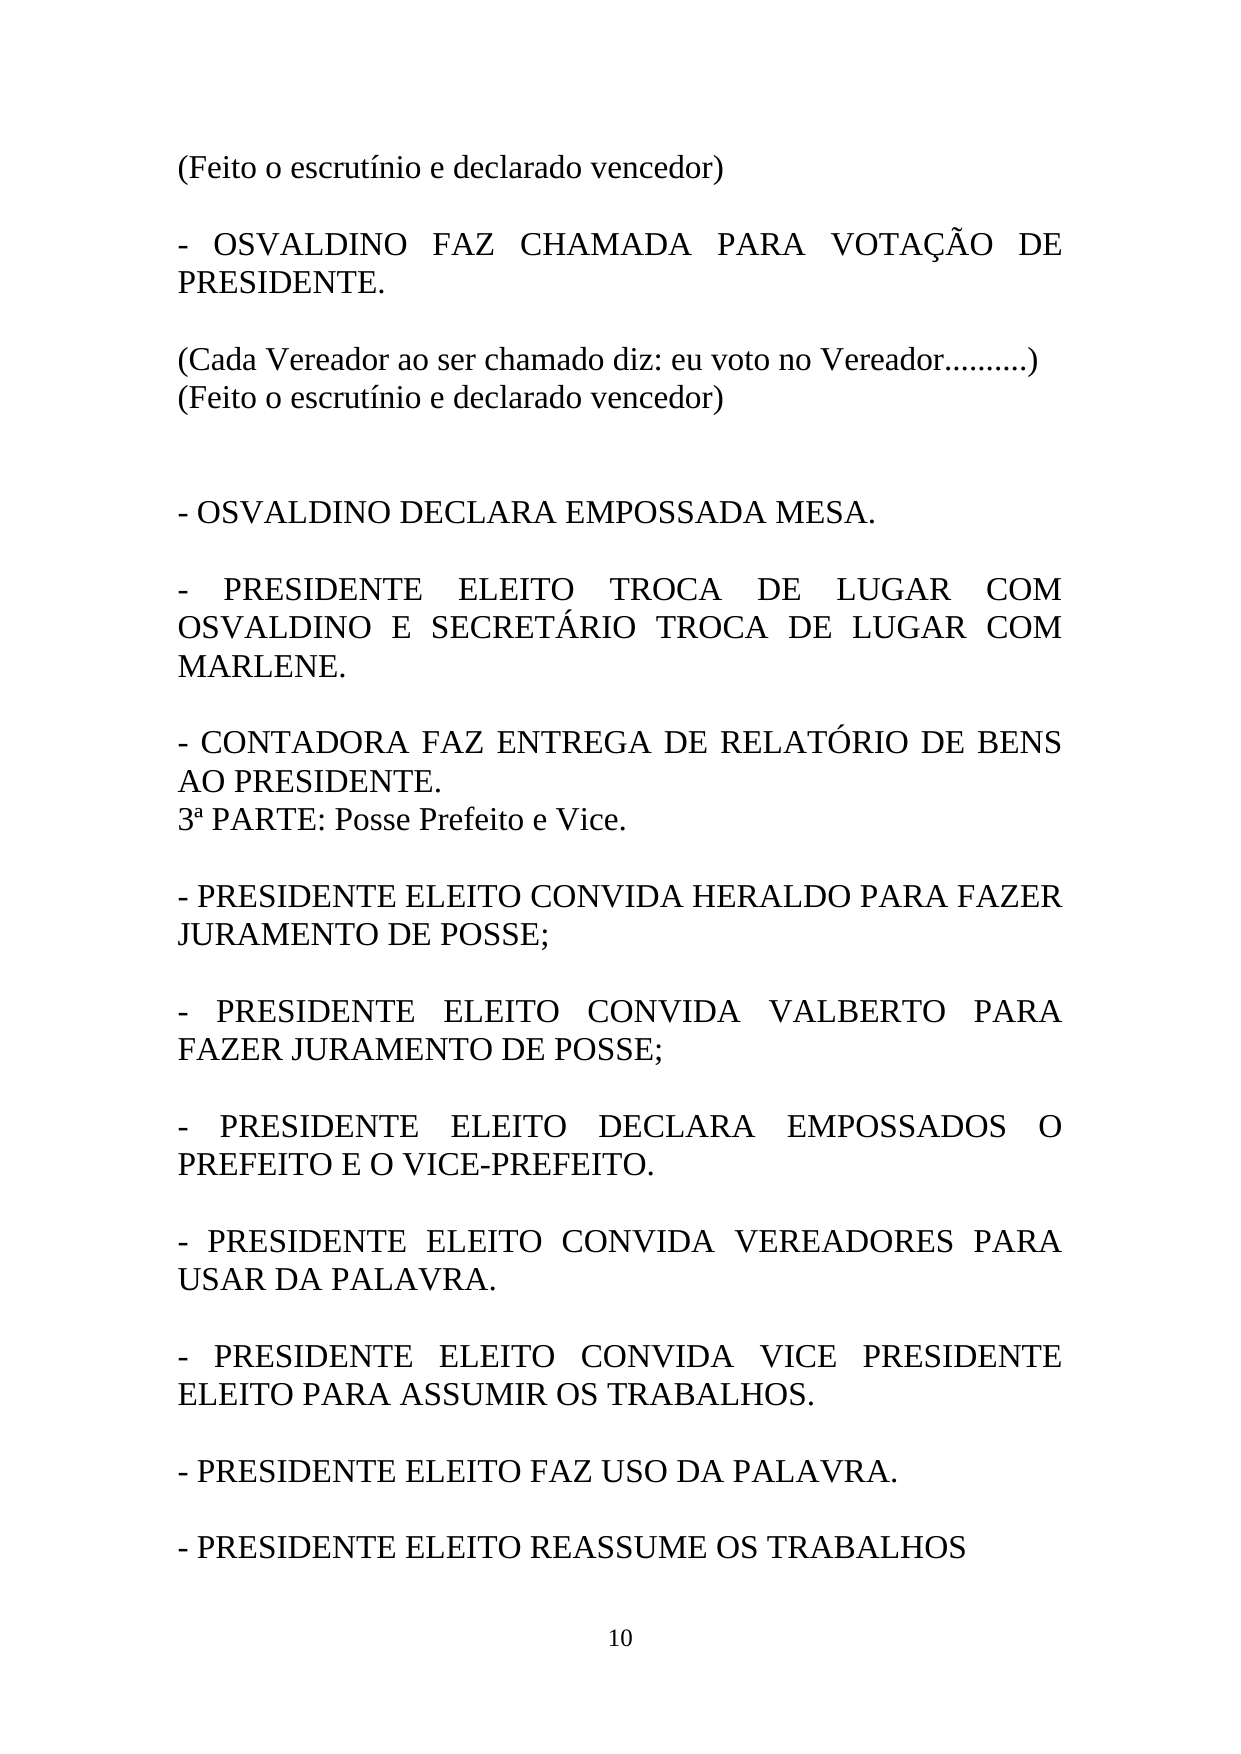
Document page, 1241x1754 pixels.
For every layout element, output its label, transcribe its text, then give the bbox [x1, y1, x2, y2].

text - PRESIDENTE ELEITO CONVIDA VICE PRESIDENTE ELEITO PARA ASSUMIR OS TRABALHOS. [177, 1336, 1063, 1413]
text - PRESIDENTE ELEITO CONVIDA VEREADORES PARA USAR DA PALAVRA. [177, 1221, 1063, 1298]
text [177, 148, 1063, 186]
text - PRESIDENTE ELEITO REASSUME OS TRABALHOS [177, 1528, 1063, 1566]
text - PRESIDENTE ELEITO DECLARA EMPOSSADOS O PREFEITO E O VICE-PREFEITO. [177, 1106, 1063, 1183]
text - CONTADORA FAZ ENTREGA DE RELATÓRIO DE BENS AO PRESIDENTE. [177, 723, 1063, 799]
text - PRESIDENTE ELEITO CONVIDA VALBERTO PARA FAZER JURAMENTO DE POSSE; [177, 991, 1063, 1068]
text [177, 339, 1063, 378]
text - PRESIDENTE ELEITO CONVIDA HERALDO PARA FAZER JURAMENTO DE POSSE; [177, 876, 1063, 953]
text - PRESIDENTE ELEITO FAZ USO DA PALAVRA. [177, 1451, 1063, 1489]
text - OSVALDINO FAZ CHAMADA PARA VOTAÇÃO DE PRESIDENTE. [177, 224, 1063, 301]
text - OSVALDINO DECLARA EMPOSSADA MESA. [177, 493, 1063, 531]
text 3ª PARTE: Posse Prefeito e Vice. [177, 799, 1063, 838]
text (Feito o escrutínio e declarado vencedor) [177, 378, 1063, 416]
text - PRESIDENTE ELEITO TROCA DE LUGAR COM OSVALDINO E SECRETÁRIO TROCA DE LUGAR COM MARLENE. [177, 569, 1063, 684]
